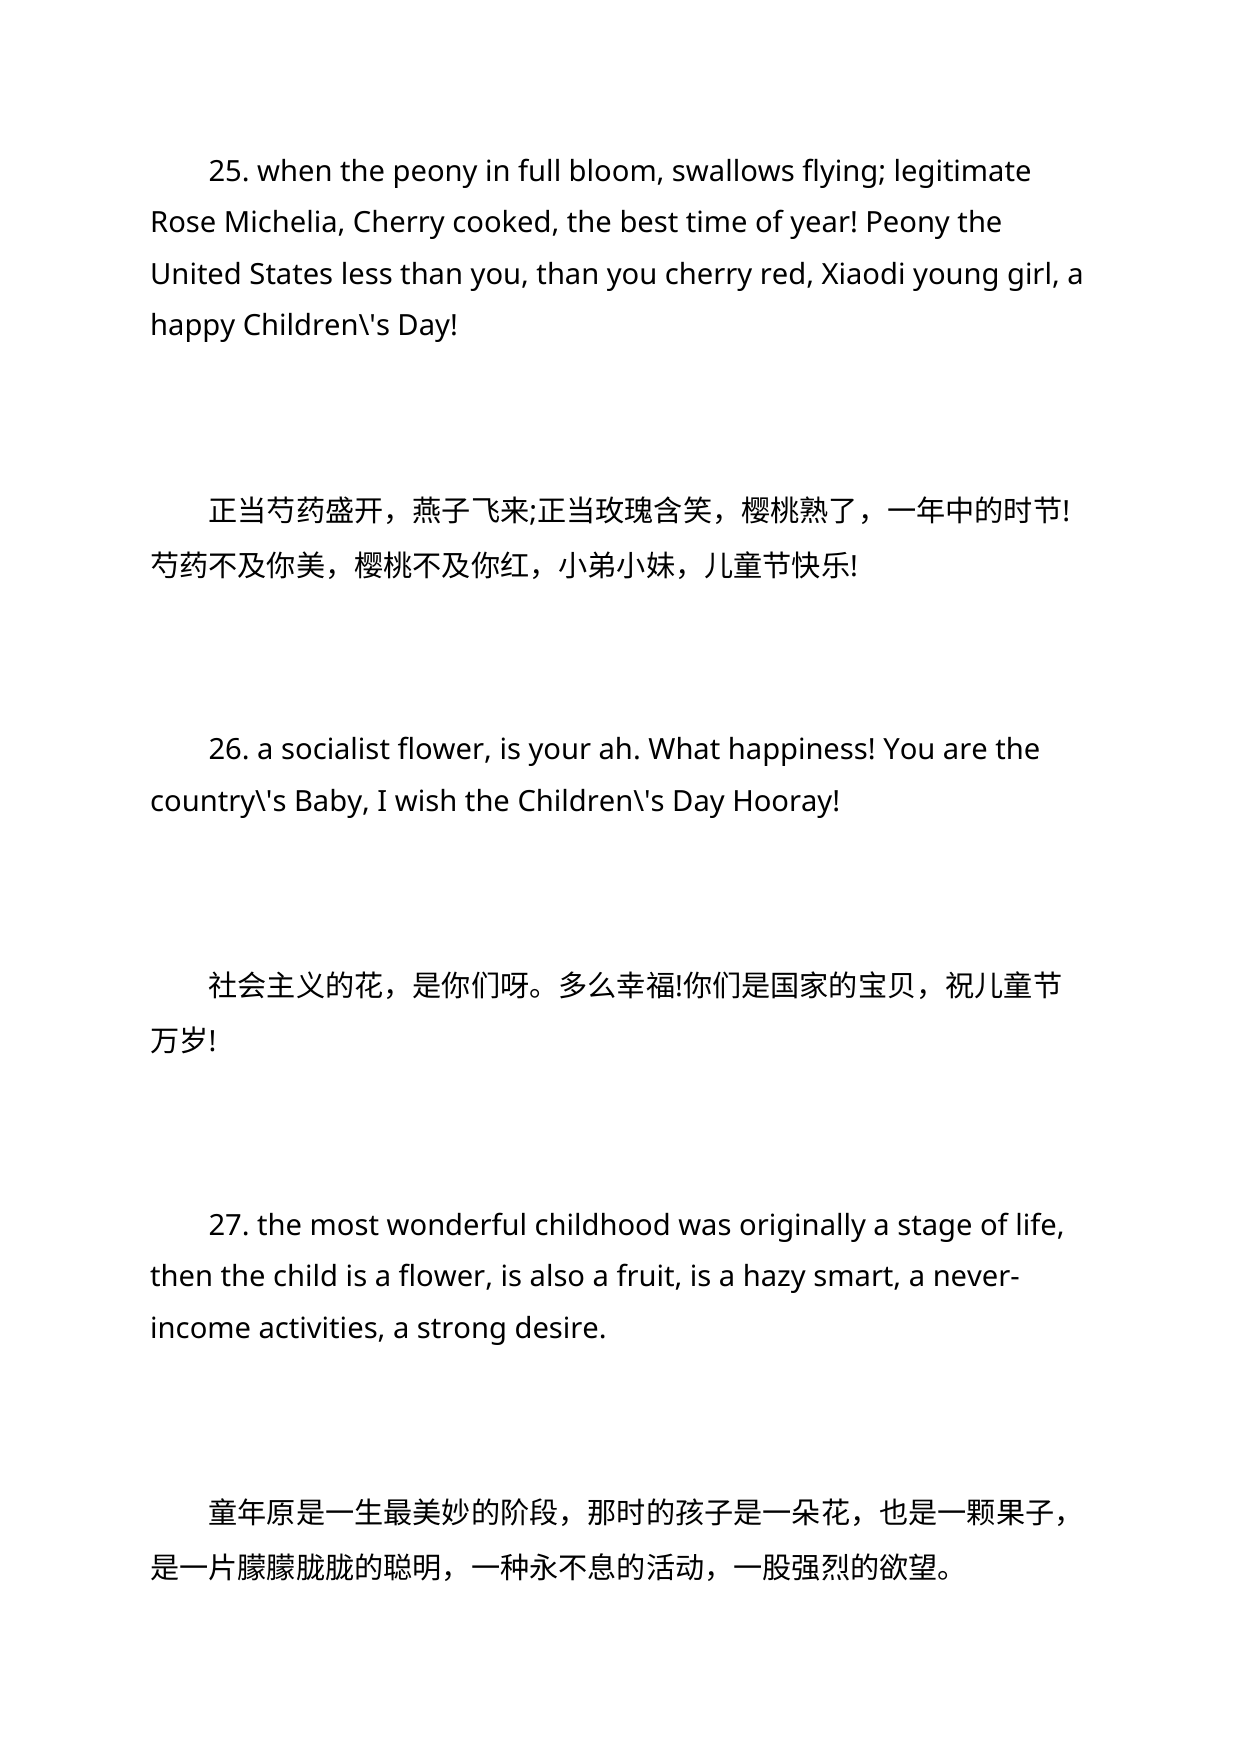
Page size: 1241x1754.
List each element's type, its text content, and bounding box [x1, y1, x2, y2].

text 27. the most wonderful childhood was originally a stage of life, then the child is a flower, is also a fruit, is a hazy smart, a never-income activities, a strong desire. [150, 1204, 1090, 1347]
text 26. a socialist flower, is your ah. What happiness! You are the country\'s Baby, I wish the Children\'s Day Hooray! [150, 728, 1090, 820]
text 社会主义的花，是你们呀。多么幸福!你们是国家的宝贝，祝儿童节万岁! [150, 963, 1090, 1060]
text 童年原是一生最美妙的阶段，那时的孩子是一朵花，也是一颗果子，是一片朦朦胧胧的聪明，一种永不息的活动，一股强烈的欲望。 [150, 1489, 1090, 1587]
text 25. when the peony in full bloom, swallows flying; legitimate Rose Michelia, Cherry cooked, the best time of year! Peony the United States less than you, than you cherry red, Xiaodi young girl, a happy Children\'s Day! [150, 150, 1090, 344]
text 正当芍药盛开，燕子飞来;正当玫瑰含笑，樱桃熟了，一年中的时节!芍药不及你美，樱桃不及你红，小弟小妹，儿童节快乐! [150, 487, 1090, 585]
